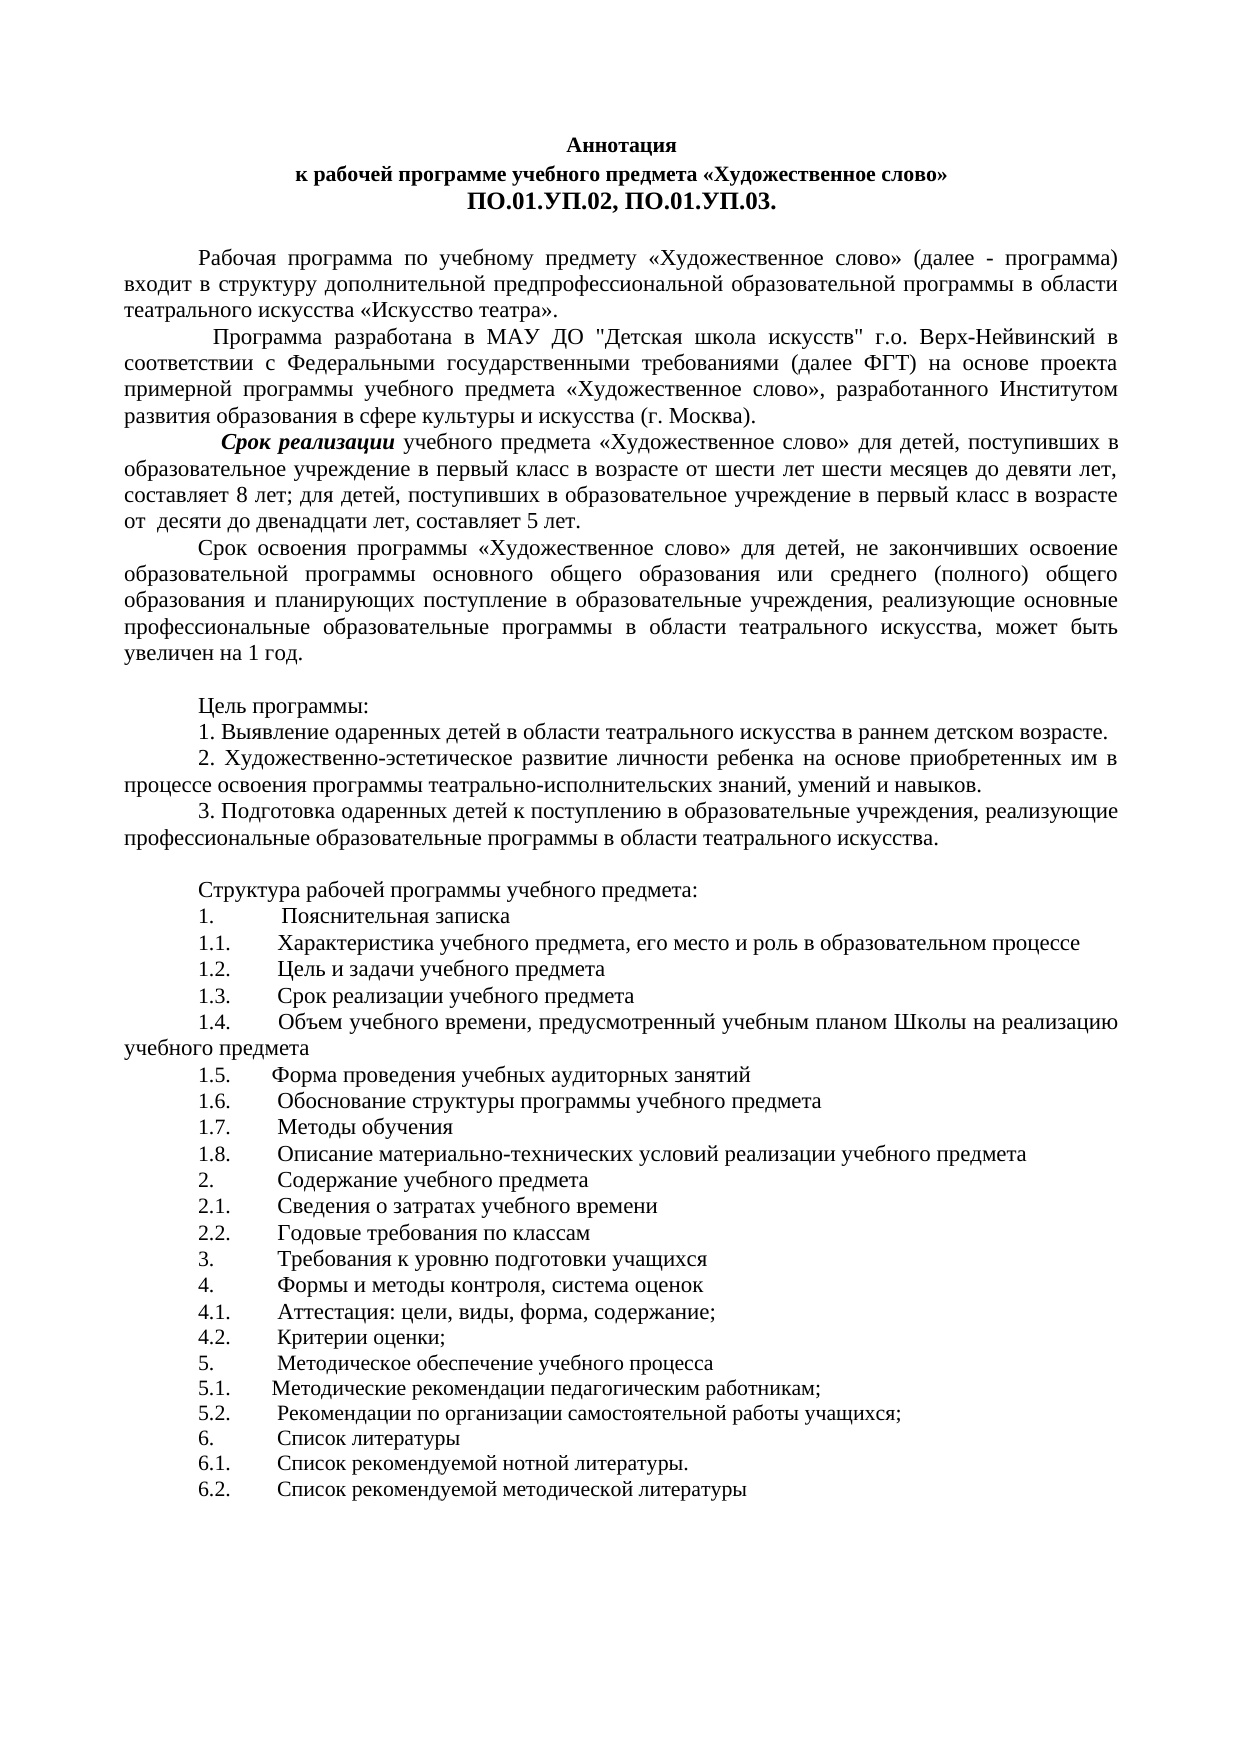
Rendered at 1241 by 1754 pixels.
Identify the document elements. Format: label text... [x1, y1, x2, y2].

list Сведения о затратах учебного времени [124, 1192, 1119, 1219]
list Пояснительная записка [124, 903, 1119, 929]
list Критерии оценки; [124, 1324, 1119, 1349]
text 3. Подготовка одаренных детей к поступлению в образовательные учреждения, реализующие профессиональные образовательные программы в области театрального искусства. [124, 797, 1119, 850]
list Требования к уровню подготовки учащихся [124, 1245, 1119, 1272]
text Структура рабочей программы учебного предмета: [124, 876, 1119, 903]
text Аннотация [124, 135, 1119, 157]
list Формы и методы контроля, система оценок [124, 1272, 1119, 1298]
text 2. Художественно-эстетическое развитие личности ребенка на основе приобретенных им в процессе освоения программы театрально-исполнительских знаний, умений и навыков. [124, 744, 1119, 797]
text Срок освоения программы «Художественное слово» для детей, не закончивших освоение образовательной программы основного общего образования или среднего (полного) общего образования и планирующих поступление в образовательные учреждения, реализующие основные профессиональные образовательные программы в области театрального искусства, может быть увеличен на 1 год. [124, 534, 1119, 665]
list Методы обучения [124, 1113, 1119, 1140]
list Объем учебного времени, предусмотренный учебным планом Школы на реализацию учебного предмета [124, 1008, 1119, 1061]
list Список рекомендуемой методической литературы [124, 1476, 1119, 1501]
text ПО.01.УП.02, ПО.01.УП.03. [124, 186, 1119, 215]
text Цель программы: [124, 692, 1119, 718]
list Аттестация: цели, виды, форма, содержание; [124, 1298, 1119, 1324]
text 1. Выявление одаренных детей в области театрального искусства в раннем детском возрасте. [124, 718, 1119, 744]
list Срок реализации учебного предмета [124, 982, 1119, 1008]
text Рабочая программа по учебному предмету «Художественное слово» (далее - программа) входит в структуру дополнительной предпрофессиональной образовательной программы в области театрального искусства «Искусство театра». [124, 244, 1119, 323]
list Рекомендации по организации самостоятельной работы учащихся; [124, 1400, 1119, 1425]
list Описание материально-технических условий реализации учебного предмета [124, 1140, 1119, 1166]
list Характеристика учебного предмета, его место и роль в образовательном процессе [124, 929, 1119, 955]
list Годовые требования по классам [124, 1219, 1119, 1245]
list Содержание учебного предмета [124, 1166, 1119, 1192]
list Обоснование структуры программы учебного предмета [124, 1087, 1119, 1113]
text к рабочей программе учебного предмета «Художественное слово» [124, 164, 1119, 186]
list Цель и задачи учебного предмета [124, 955, 1119, 982]
text Срок реализации учебного предмета «Художественное слово» для детей, поступивших в образовательное учреждение в первый класс в возрасте от шести лет шести месяцев до девяти лет, составляет 8 лет; для детей, поступивших в образовательное учреждение в первый класс в возрасте от десяти до двенадцати лет, составляет 5 лет. [124, 428, 1119, 534]
text Программа разработана в МАУ ДО "Детская школа искусств" г.о. Верх-Нейвинский в соответствии с Федеральными государственными требованиями (далее ФГТ) на основе проекта примерной программы учебного предмета «Художественное слово», разработанного Институтом развития образования в сфере культуры и искусства (г. Москва). [124, 323, 1119, 428]
list Методические рекомендации педагогическим работникам; [124, 1375, 1119, 1400]
list Методическое обеспечение учебного процесса [124, 1349, 1119, 1375]
list Список рекомендуемой нотной литературы. [124, 1450, 1119, 1476]
list Форма проведения учебных аудиторных занятий [124, 1061, 1119, 1087]
list Список литературы [124, 1425, 1119, 1450]
